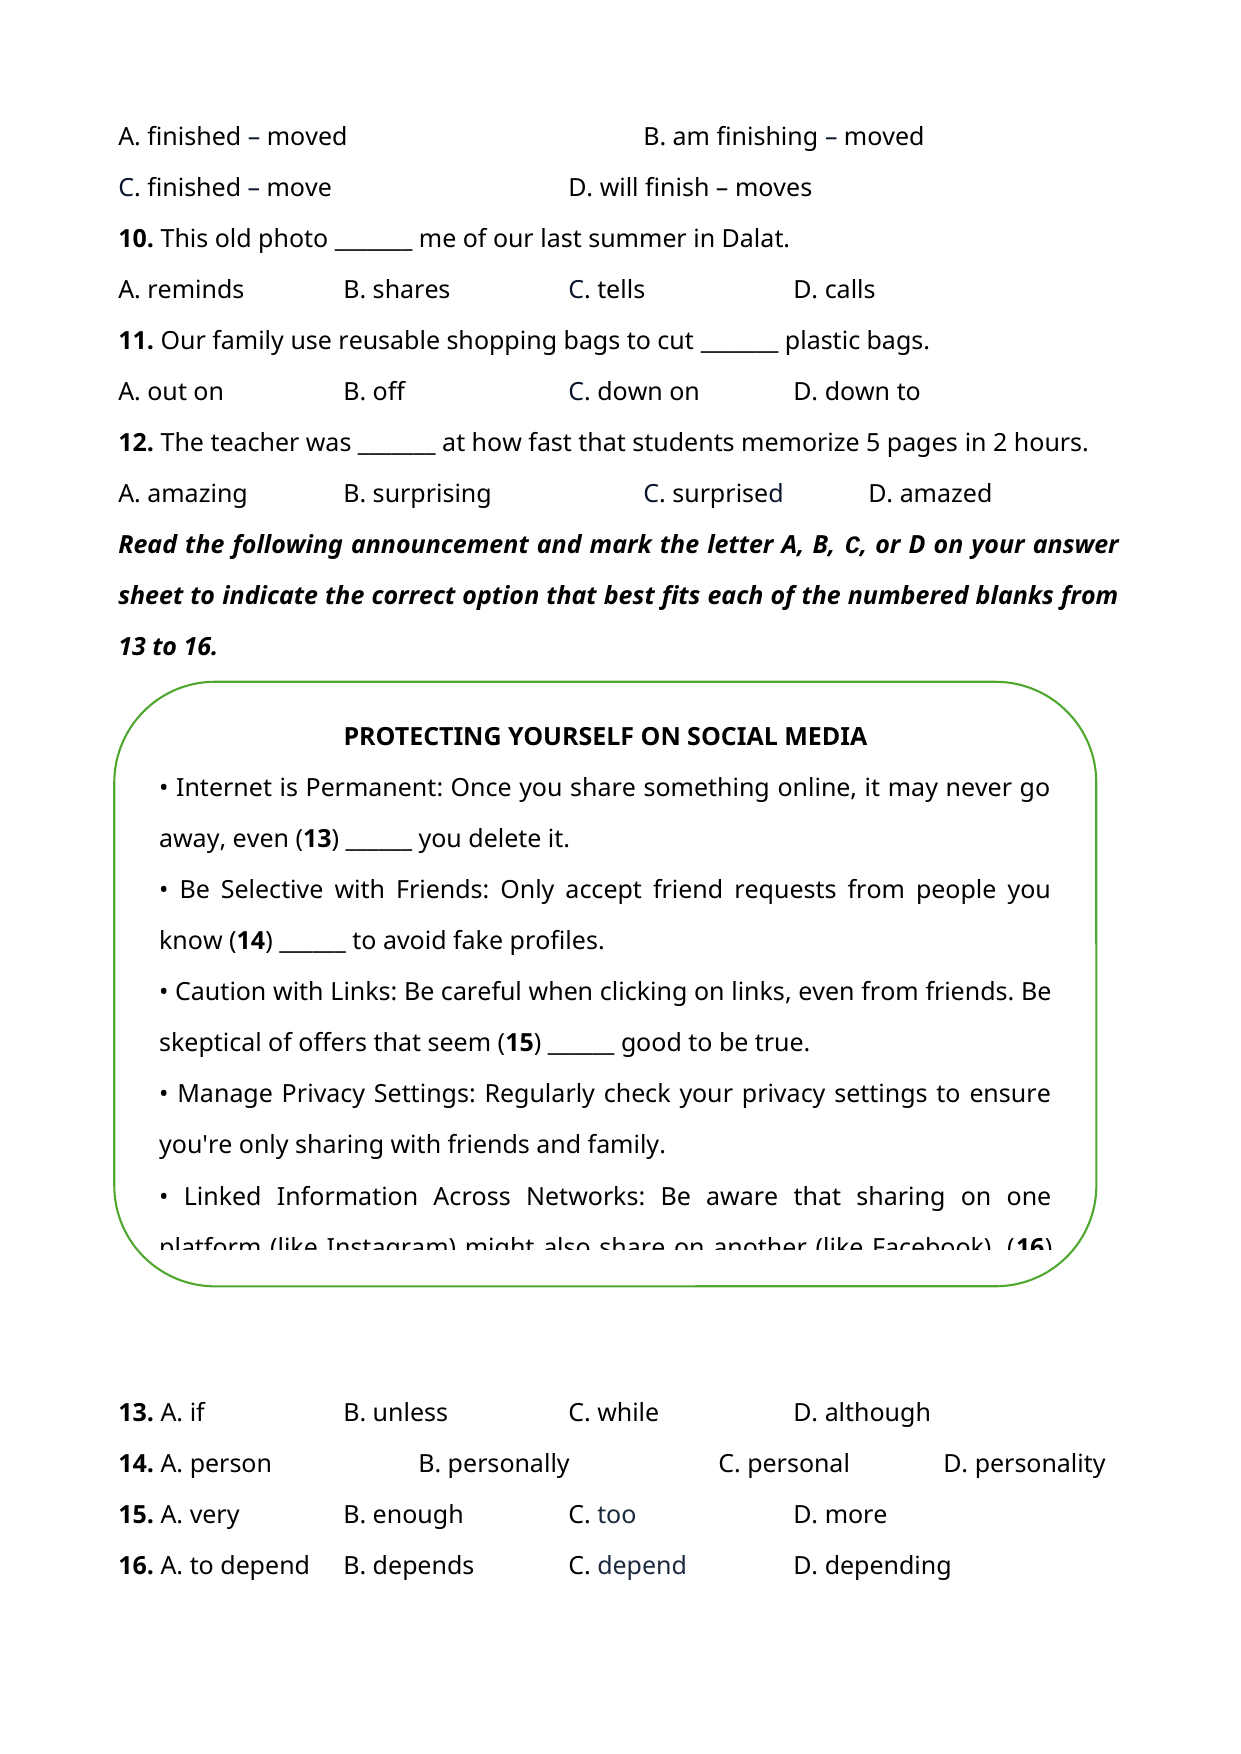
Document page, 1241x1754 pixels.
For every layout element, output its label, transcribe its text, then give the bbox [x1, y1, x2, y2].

text A. finished – moved B. am finishing – moved [118, 118, 1122, 152]
text Read the following announcement and mark the letter A, B, C, or D on your answer sheet to indicate the correct option that best fits each of the numbered blanks from 13 to 16. [118, 526, 1122, 663]
text A. reminds B. shares C. tells D. calls [118, 271, 1122, 305]
text 12. The teacher was _______ at how fast that students memorize 5 pages in 2 hours. [118, 424, 1122, 458]
text 15. A. very B. enough C. too D. more [118, 1496, 1122, 1531]
text A. amazing B. surprising C. surprised D. amazed [118, 475, 1122, 509]
text 16. A. to depend B. depends C. depend D. depending [118, 1547, 1122, 1582]
text C. finished – move D. will finish – moves [118, 169, 1122, 203]
text 13. A. if B. unless C. while D. although [118, 1394, 1122, 1428]
text A. out on B. off C. down on D. down to [118, 373, 1122, 407]
text 11. Our family use reusable shopping bags to cut _______ plastic bags. [118, 322, 1122, 356]
text 14. A. person B. personally C. personal D. personality [118, 1445, 1122, 1479]
text 10. This old photo _______ me of our last summer in Dalat. [118, 220, 1122, 254]
